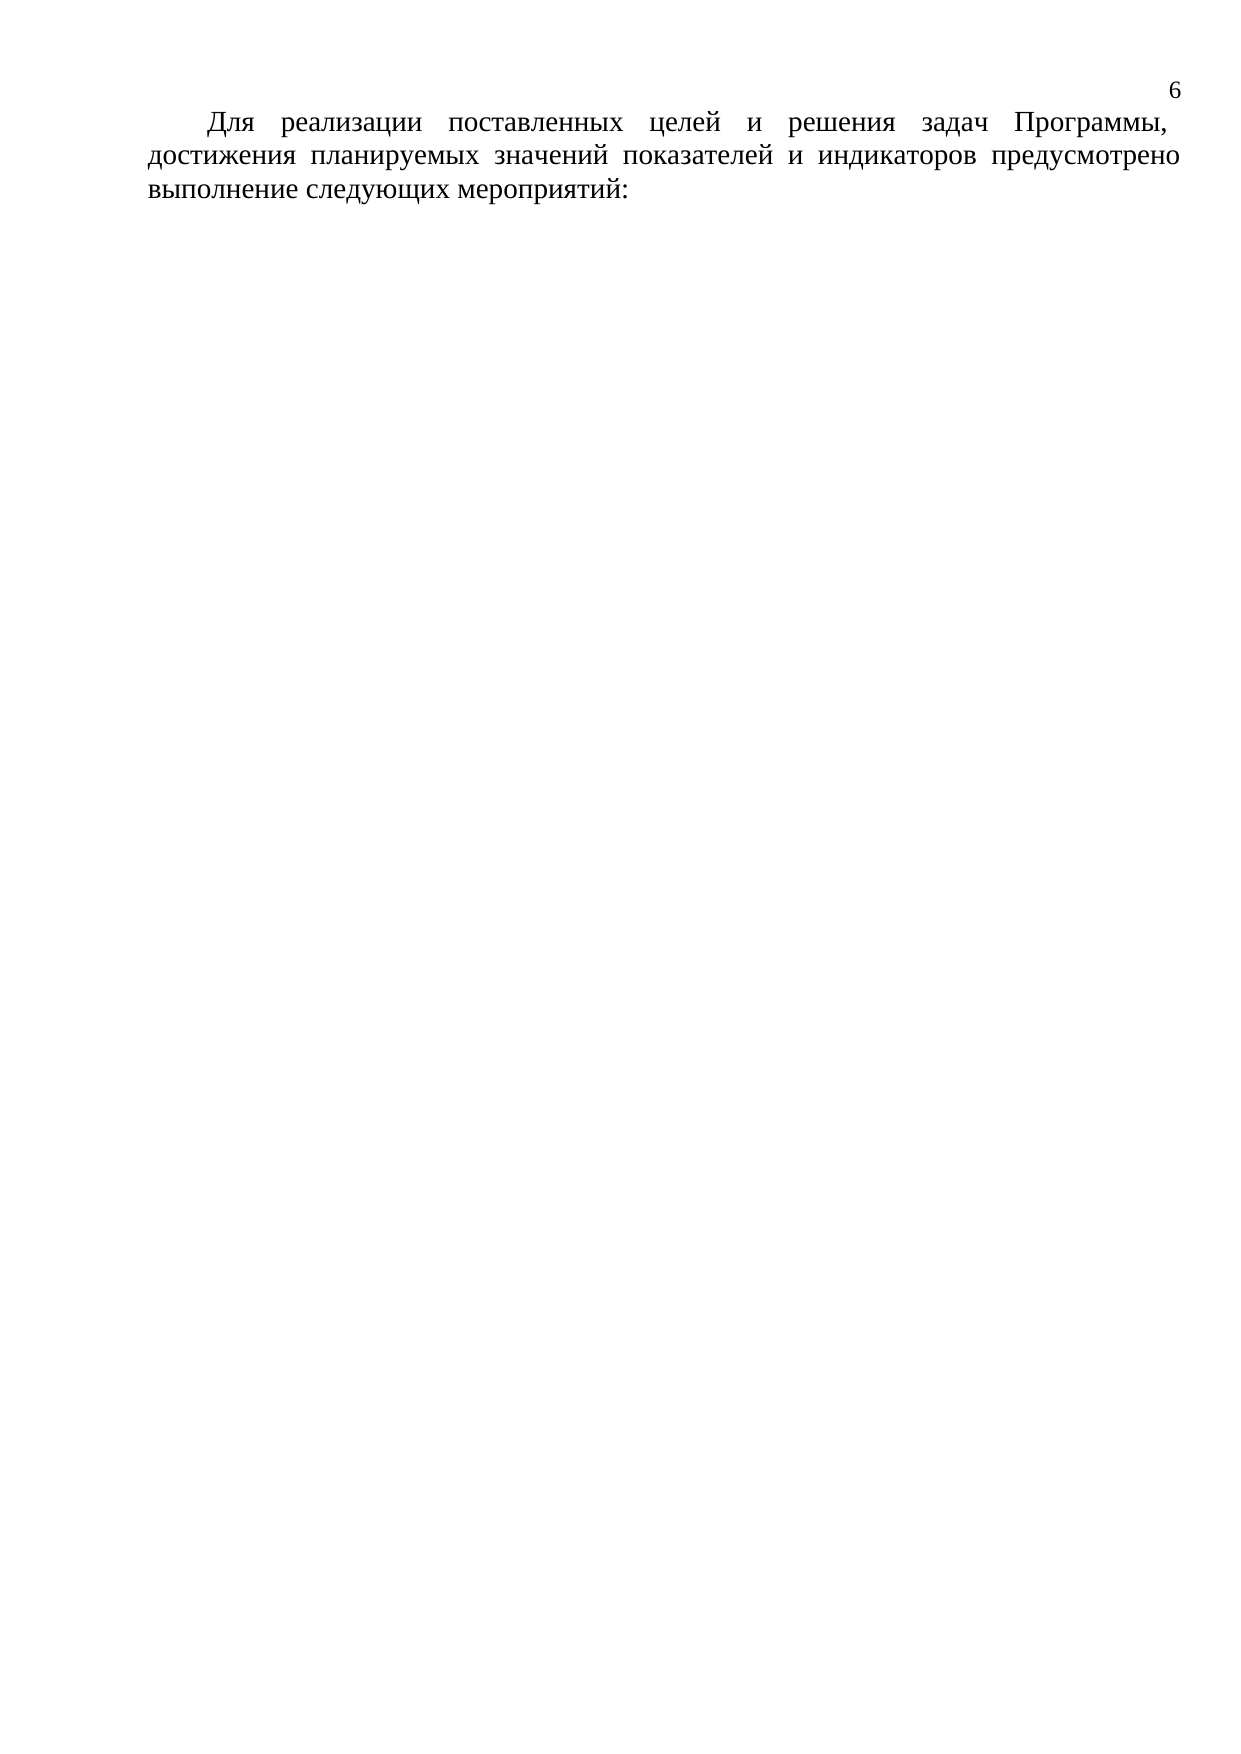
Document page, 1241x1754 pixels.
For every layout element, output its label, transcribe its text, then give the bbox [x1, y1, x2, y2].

text Для реализации поставленных целей и решения задач Программы, достижения планируемых значений показателей и индикаторов предусмотрено выполнение следующих мероприятий: [148, 104, 1181, 204]
